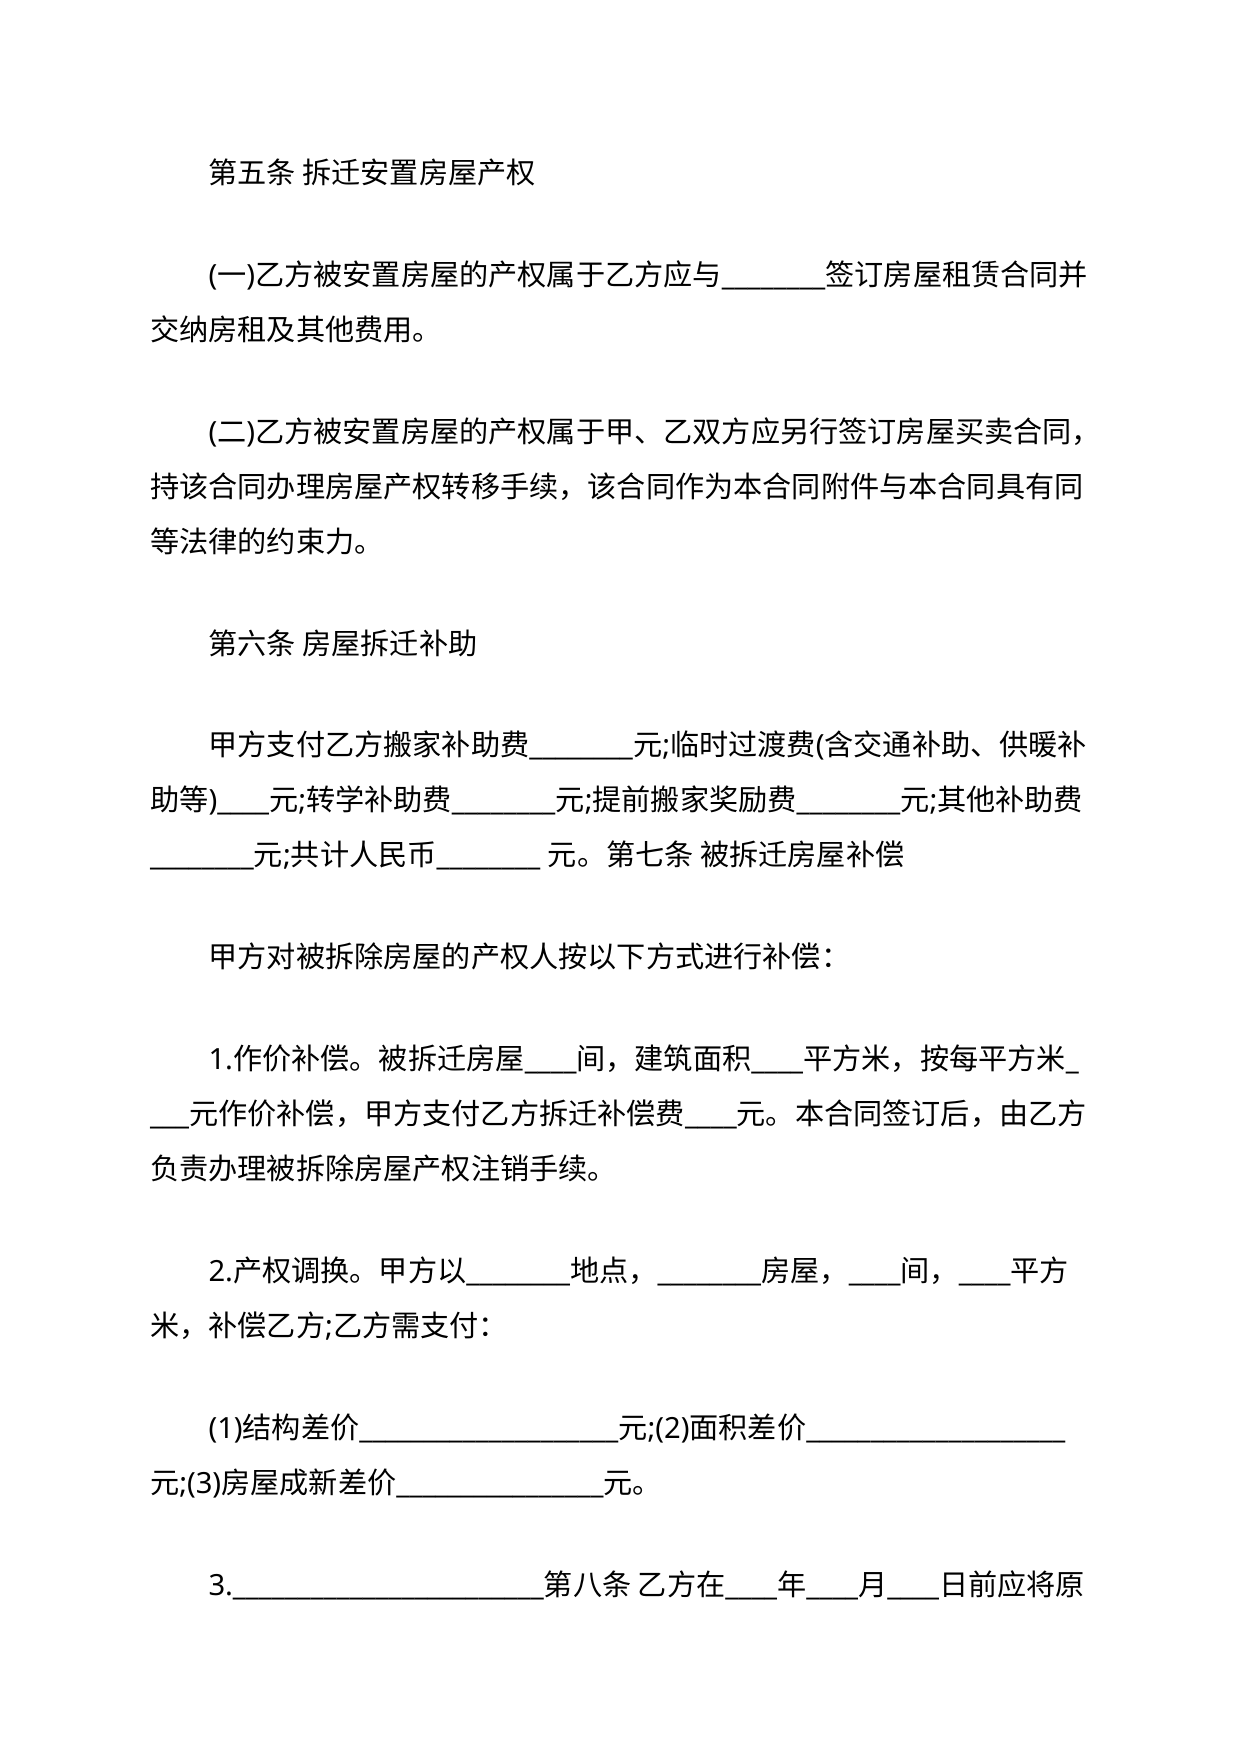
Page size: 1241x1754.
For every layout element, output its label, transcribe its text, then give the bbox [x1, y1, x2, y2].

text (一)乙方被安置房屋的产权属于乙方应与________签订房屋租赁合同并交纳房租及其他费用。 [150, 252, 1090, 349]
text (二)乙方被安置房屋的产权属于甲、乙双方应另行签订房屋买卖合同，持该合同办理房屋产权转移手续，该合同作为本合同附件与本合同具有同等法律的约束力。 [150, 408, 1090, 561]
text 1.作价补偿。被拆迁房屋____间，建筑面积____平方米，按每平方米____元作价补偿，甲方支付乙方拆迁补偿费____元。本合同签订后，由乙方负责办理被拆除房屋产权注销手续。 [150, 1036, 1090, 1188]
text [150, 1561, 1090, 1604]
text 2.产权调换。甲方以________地点，________房屋，____间，____平方米，补偿乙方;乙方需支付： [150, 1247, 1090, 1345]
text 甲方支付乙方搬家补助费________元;临时过渡费(含交通补助、供暖补助等)____元;转学补助费________元;提前搬家奖励费________元;其他补助费________元;共计人民币________ 元。第七条 被拆迁房屋补偿 [150, 722, 1090, 874]
text 第六条 房屋拆迁补助 [150, 620, 1090, 662]
text 第五条 拆迁安置房屋产权 [150, 150, 1090, 192]
text 甲方对被拆除房屋的产权人按以下方式进行补偿： [150, 934, 1090, 976]
text (1)结构差价____________________元;(2)面积差价____________________元;(3)房屋成新差价________________元。 [150, 1404, 1090, 1502]
